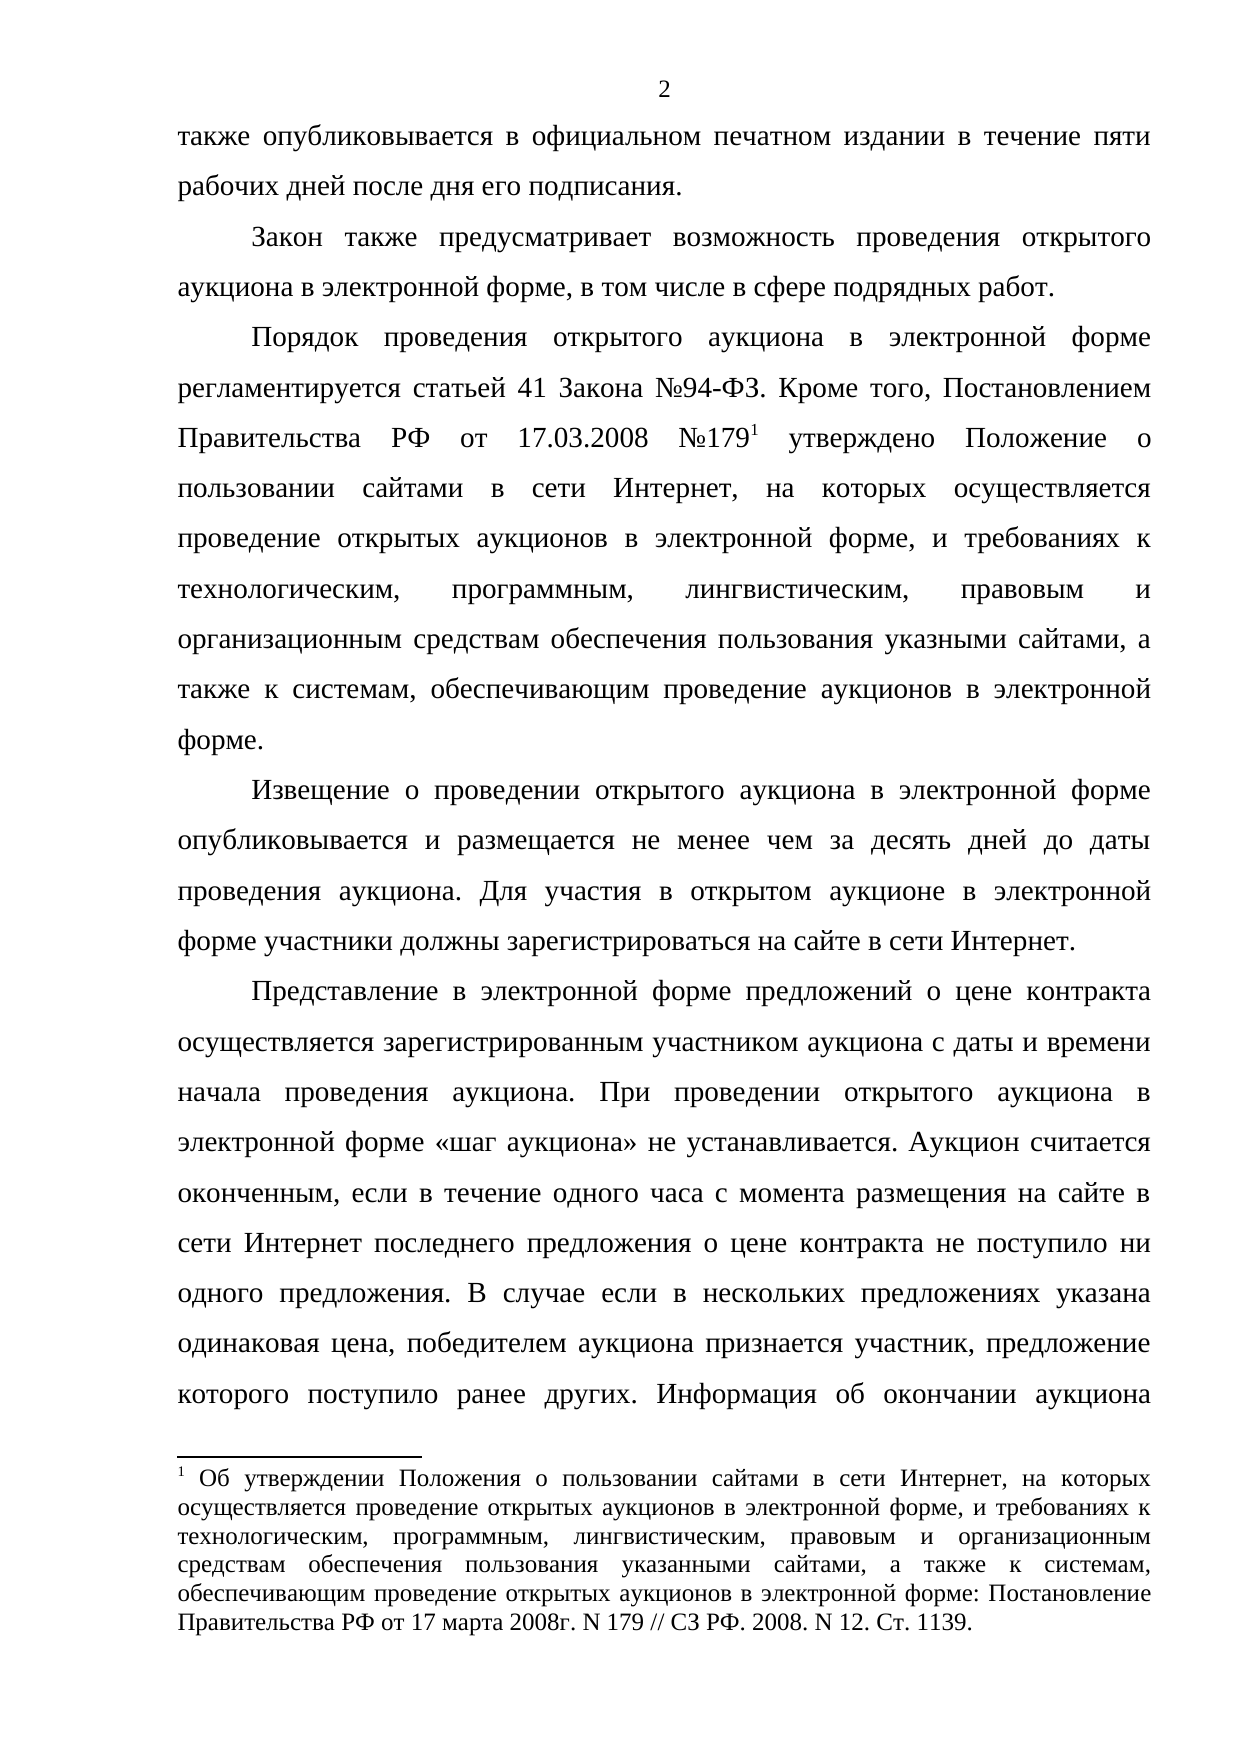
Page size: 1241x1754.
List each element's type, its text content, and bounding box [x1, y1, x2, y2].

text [177, 973, 1152, 1409]
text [177, 118, 1152, 202]
text Извещение о проведении открытого аукциона в электронной форме опубликовывается и размещается не менее чем за десять дней до даты проведения аукциона. Для участия в открытом аукционе в электронной форме участники должны зарегистрироваться на сайте в сети Интернет. [177, 772, 1152, 957]
text Порядок проведения открытого аукциона в электронной форме регламентируется статьей 41 Закона №94-ФЗ. Кроме того, Постановлением Правительства РФ от 17.03.2008 №179 утверждено Положение о пользовании сайтами в сети Интернет, на которых осуществляется проведение открытых аукционов в электронной форме, и требованиях к технологическим, программным, лингвистическим, правовым и организационным средствам обеспечения пользования указными сайтами, а также к системам, обеспечивающим проведение аукционов в электронной форме. [177, 319, 1152, 755]
text Закон также предусматривает возможность проведения открытого аукциона в электронной форме, в том числе в сфере подрядных работ. [177, 219, 1152, 303]
